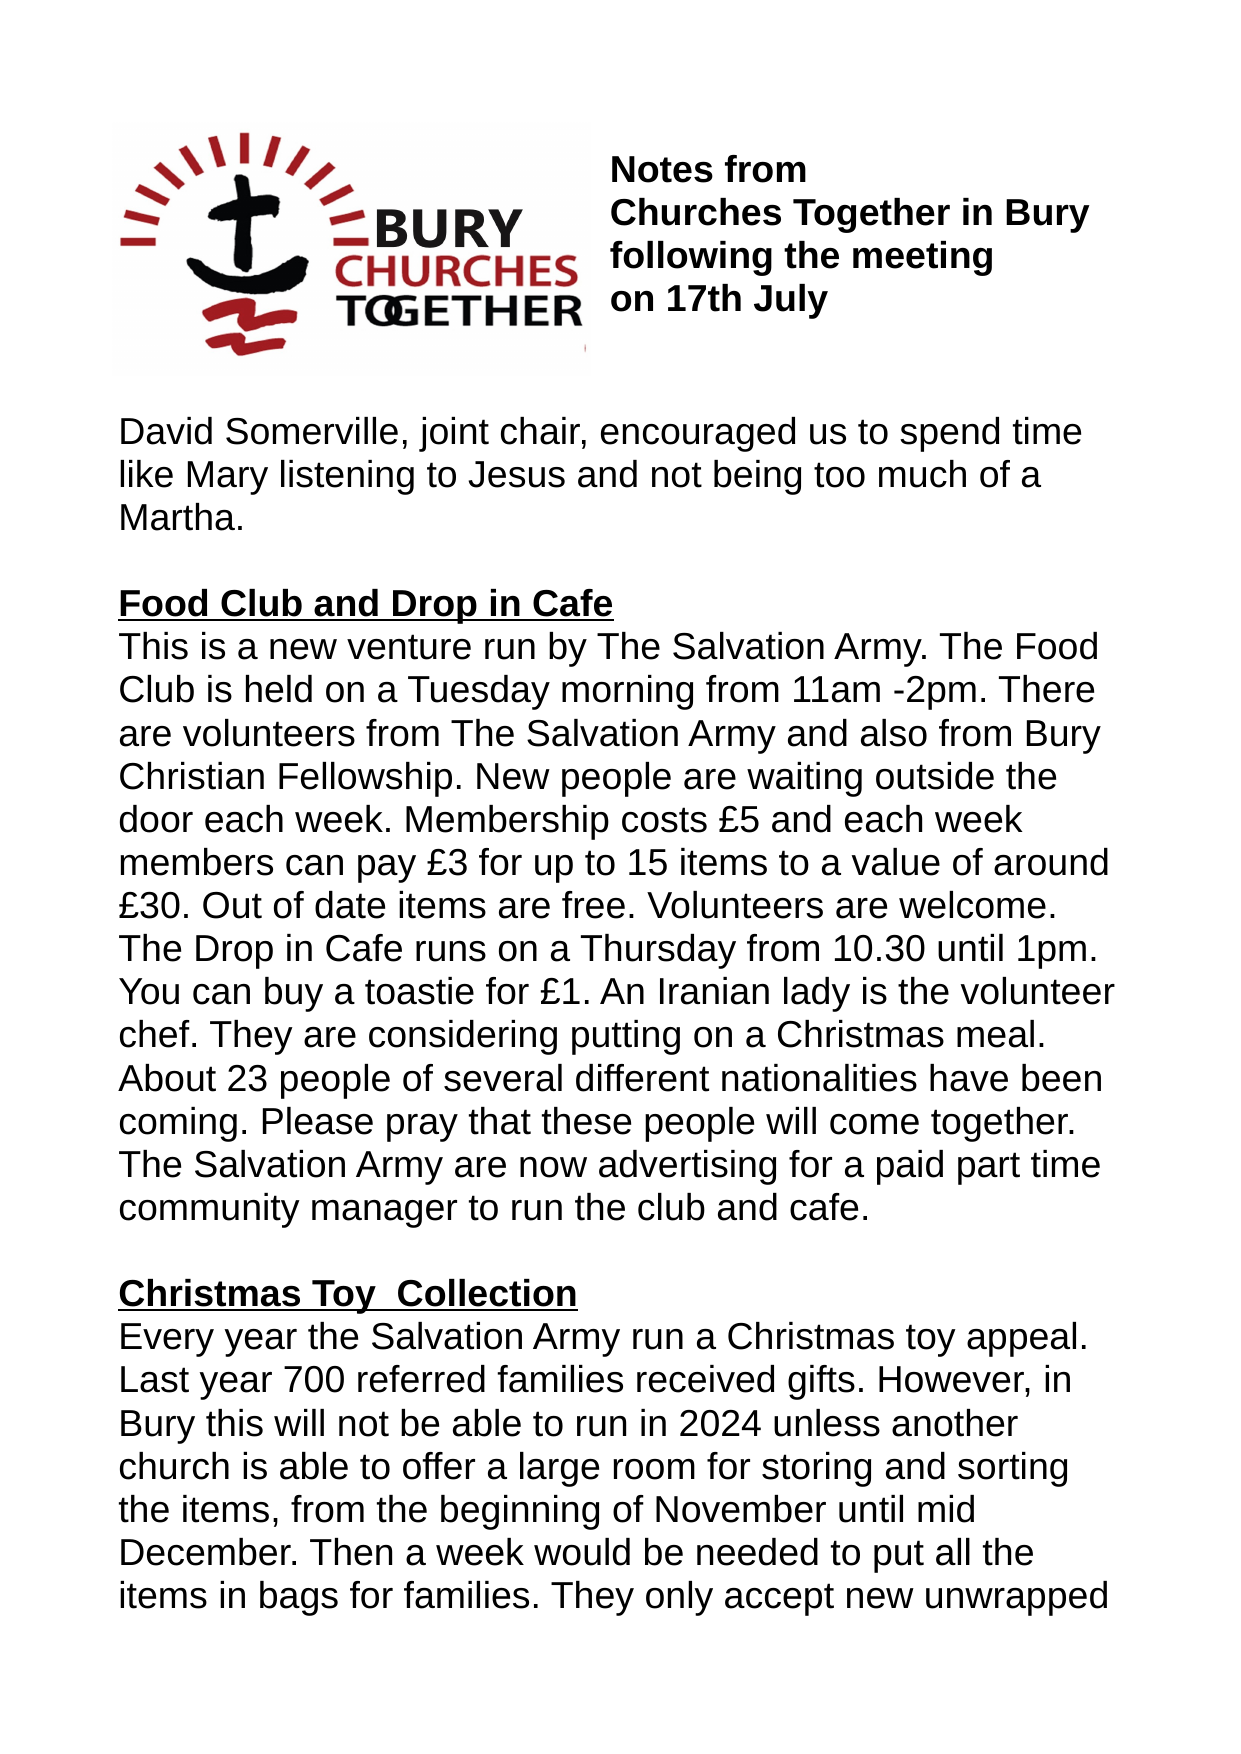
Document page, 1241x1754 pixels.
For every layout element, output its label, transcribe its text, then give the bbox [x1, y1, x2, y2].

text Christmas Toy Collection [118, 1271, 1122, 1314]
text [118, 1314, 1122, 1616]
text The Drop in Cafe runs on a Thursday from 10.30 until 1pm. You can buy a toastie for £1. An Iranian lady is the volunteer chef. They are considering putting on a Christmas meal. About 23 people of several different nationalities have been coming. Please pray that these people will come together. The Salvation Army are now advertising for a paid part time community manager to run the club and cafe. [118, 926, 1122, 1228]
text Notes from Churches Together in Bury [591, 147, 1122, 233]
text David Somerville, joint chair, encouraged us to spend time like Mary listening to Jesus and not being too much of a Martha. [118, 409, 1122, 538]
text following the meeting on 17th July [591, 233, 1122, 319]
text This is a new venture run by The Salvation Army. The Food Club is held on a Tuesday morning from 11am -2pm. There are volunteers from The Salvation Army and also from Bury Christian Fellowship. New people are waiting outside the door each week. Membership costs £5 and each week members can pay £3 for up to 15 items to a value of around £30. Out of date items are free. Volunteers are welcome. [118, 624, 1122, 926]
text Food Club and Drop in Cafe [118, 581, 1122, 624]
picture [112, 122, 591, 376]
